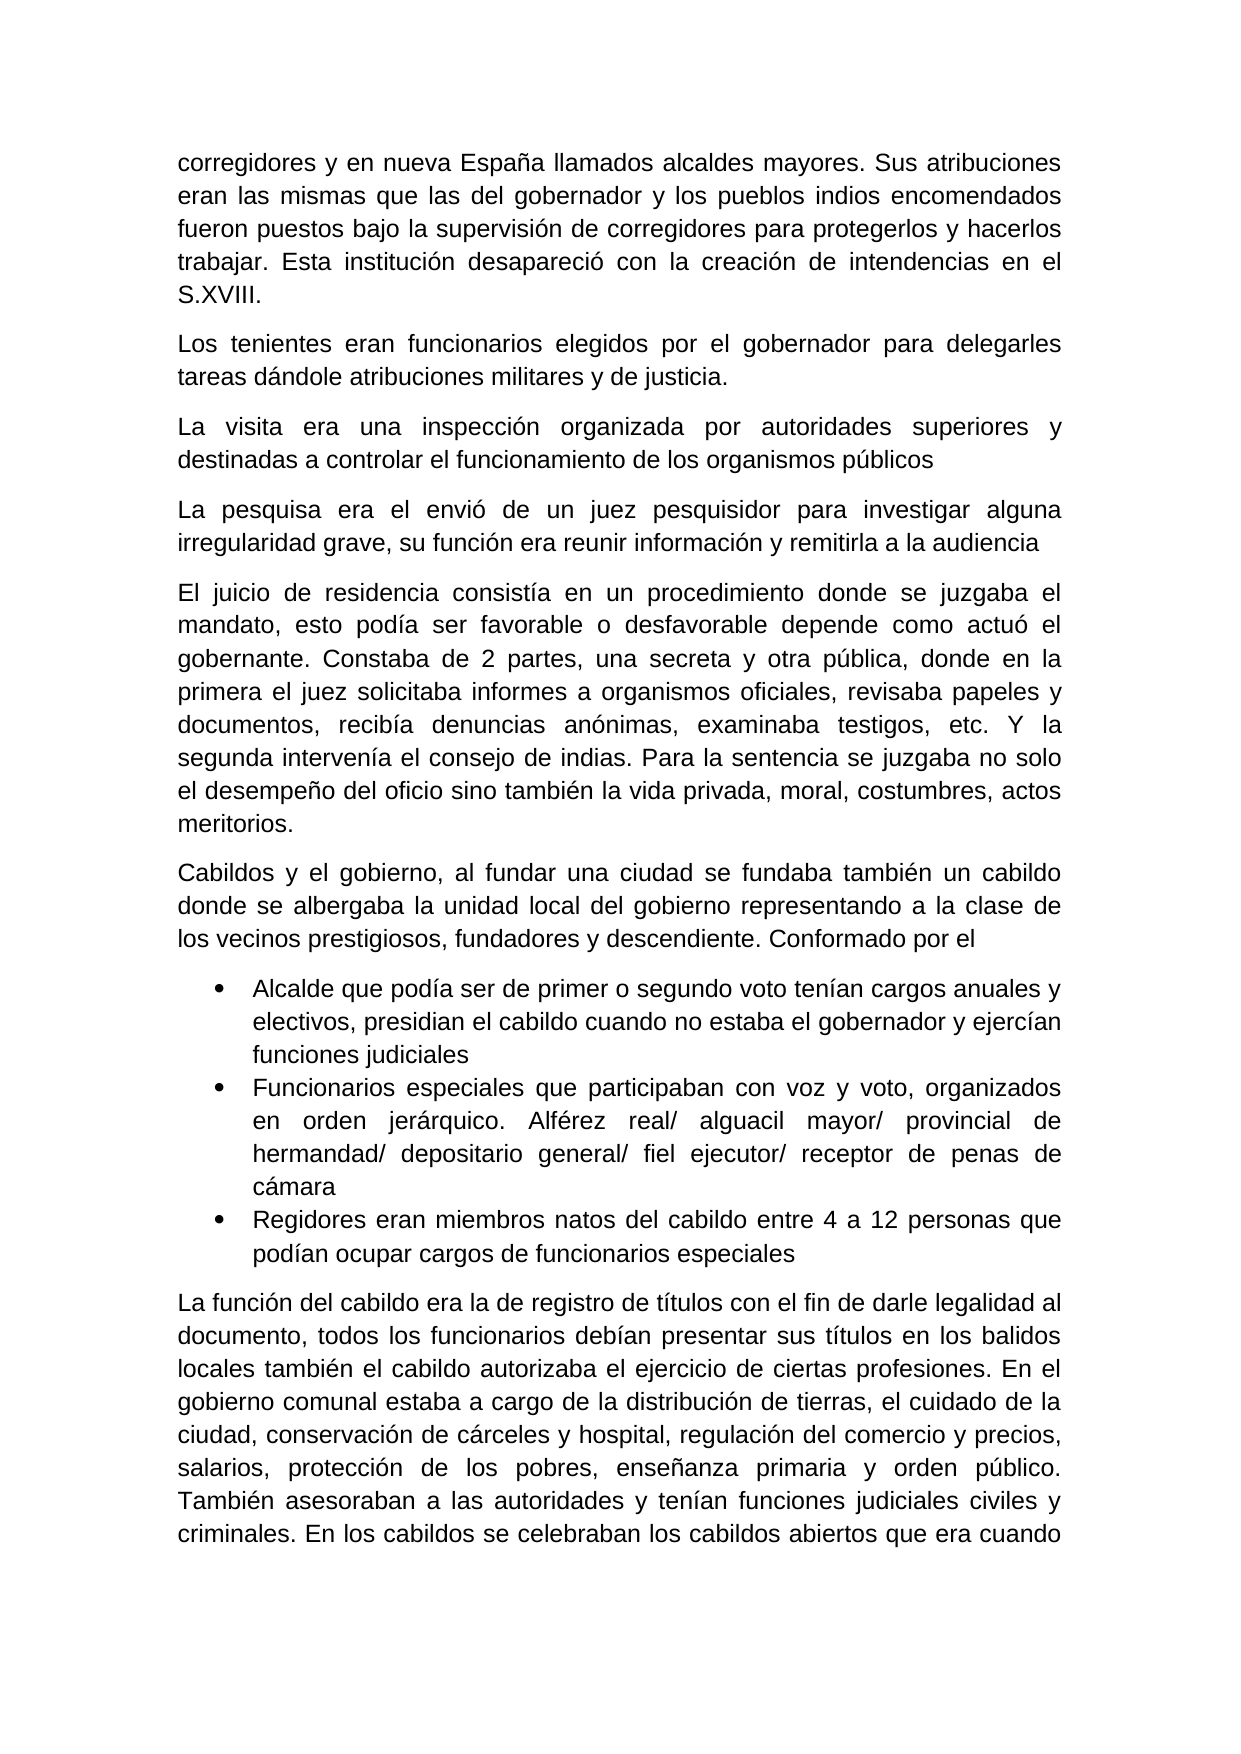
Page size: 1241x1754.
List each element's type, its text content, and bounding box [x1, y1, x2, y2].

text La pesquisa era el envió de un juez pesquisidor para investigar alguna irregularidad grave, su función era reunir información y remitirla a la audiencia [177, 495, 1063, 557]
list Regidores eran miembros natos del cabildo entre 4 a 12 personas que podían ocupar cargos de funcionarios especiales [215, 1205, 1063, 1267]
text El juicio de residencia consistía en un procedimiento donde se juzgaba el mandato, esto podía ser favorable o desfavorable depende como actuó el gobernante. Constaba de 2 partes, una secreta y otra pública, donde en la primera el juez solicitaba informes a organismos oficiales, revisaba papeles y documentos, recibía denuncias anónimas, examinaba testigos, etc. Y la segunda intervenía el consejo de indias. Para la sentencia se juzgaba no solo el desempeño del oficio sino también la vida privada, moral, costumbres, actos meritorios. [177, 577, 1063, 837]
text Los tenientes eran funcionarios elegidos por el gobernador para delegarles tareas dándole atribuciones militares y de justicia. [177, 329, 1063, 391]
text Cabildos y el gobierno, al fundar una ciudad se fundaba también un cabildo donde se albergaba la unidad local del gobierno representando a la clase de los vecinos prestigiosos, fundadores y descendiente. Conformado por el [177, 858, 1063, 953]
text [177, 148, 1063, 308]
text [177, 1288, 1063, 1548]
list Funcionarios especiales que participaban con voz y voto, organizados en orden jerárquico. Alférez real/ alguacil mayor/ provincial de hermandad/ depositario general/ fiel ejecutor/ receptor de penas de cámara [215, 1073, 1063, 1201]
text La visita era una inspección organizada por autoridades superiores y destinadas a controlar el funcionamiento de los organismos públicos [177, 412, 1063, 474]
list Alcalde que podía ser de primer o segundo voto tenían cargos anuales y electivos, presidian el cabildo cuando no estaba el gobernador y ejercían funciones judiciales [215, 974, 1063, 1069]
